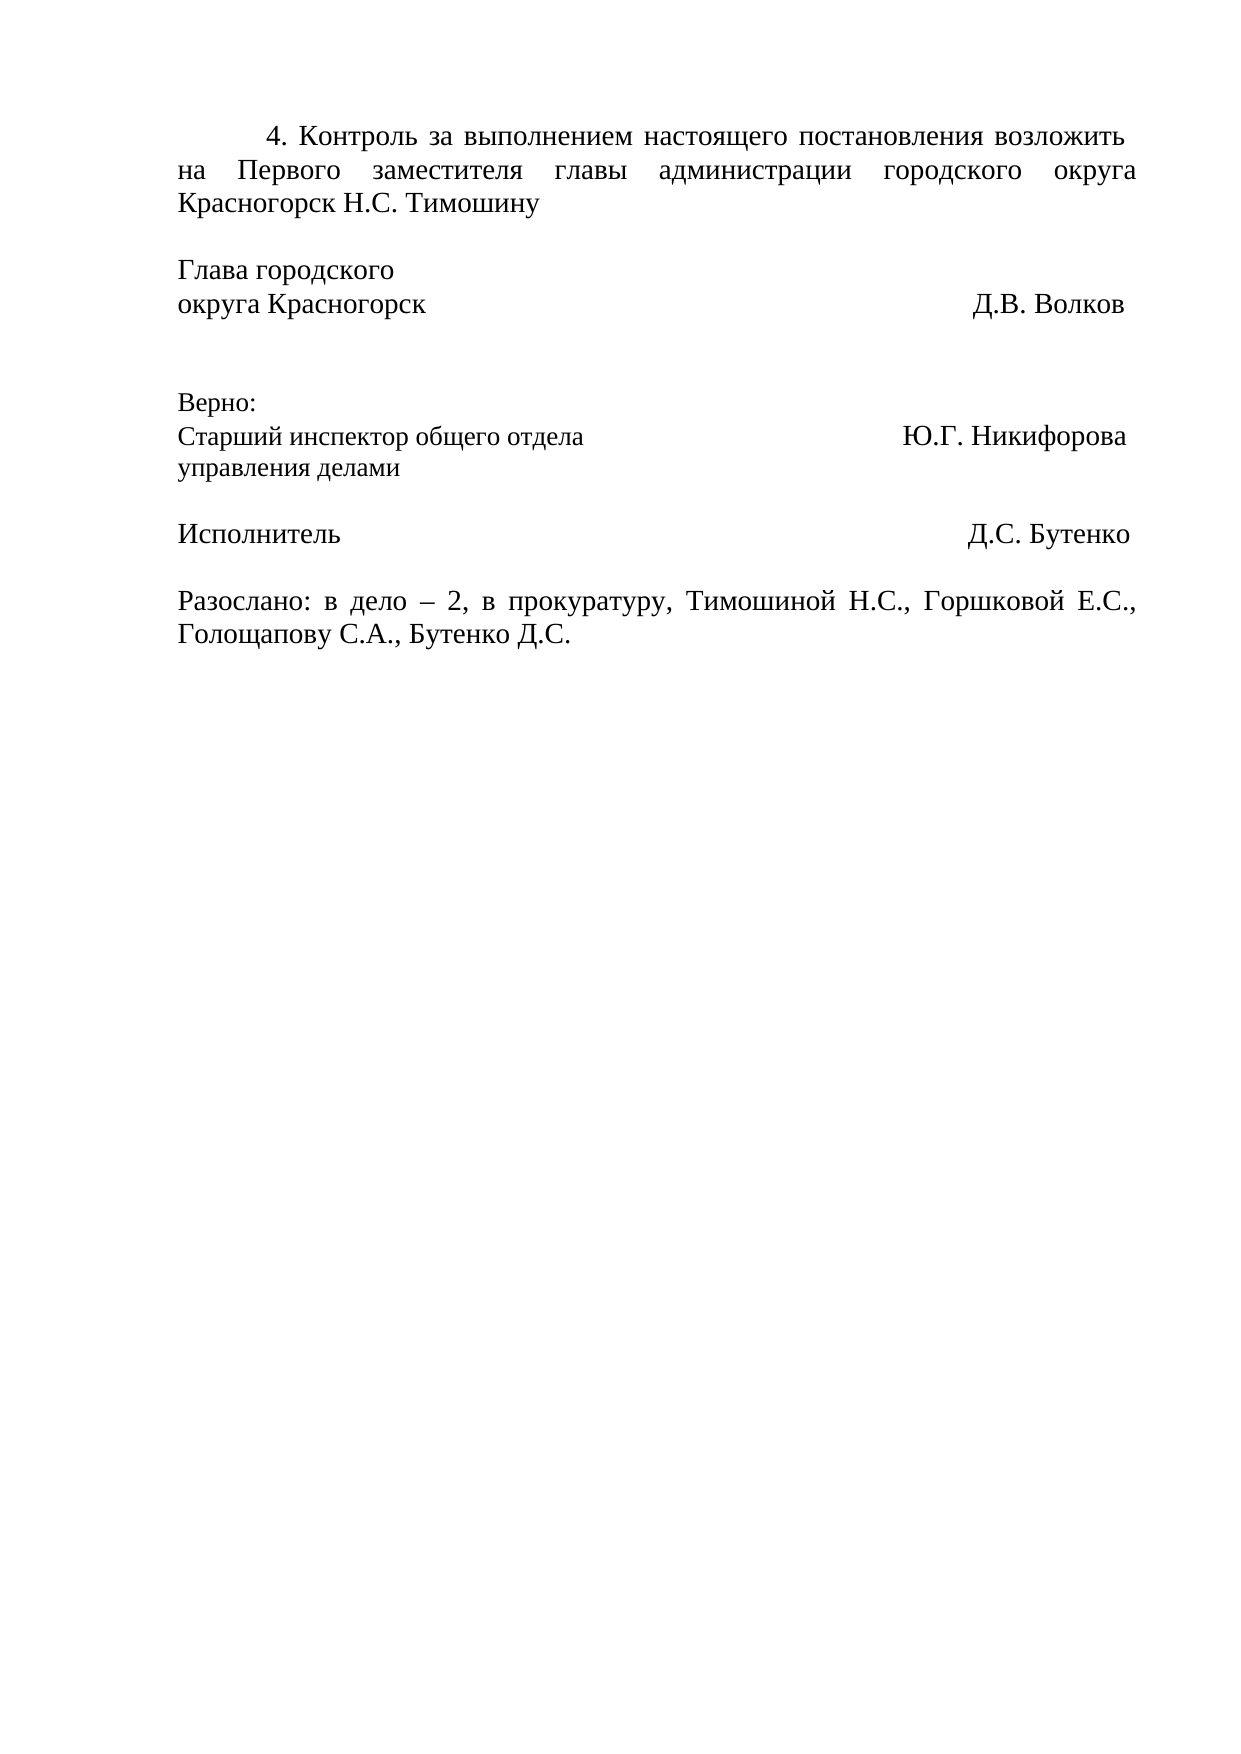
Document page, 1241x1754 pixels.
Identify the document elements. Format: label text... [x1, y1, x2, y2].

text Глава городского [177, 252, 1137, 286]
text округа Красногорск Д.В. Волков [177, 286, 1137, 319]
text Верно: [177, 387, 1137, 418]
text управления делами [177, 451, 1137, 482]
text Старший инспектор общего отдела Ю.Г. Никифорова [177, 418, 1137, 451]
text 4. Контроль за выполнением настоящего постановления возложить на Первого заместителя главы администрации городского округа Красногорск Н.С. Тимошину [177, 118, 1137, 219]
text Исполнитель Д.С. Бутенко [177, 516, 1137, 549]
text Разослано: в дело – 2, в прокуратуру, Тимошиной Н.С., Горшковой Е.С., Голощапову С.А., Бутенко Д.С. [177, 583, 1137, 650]
